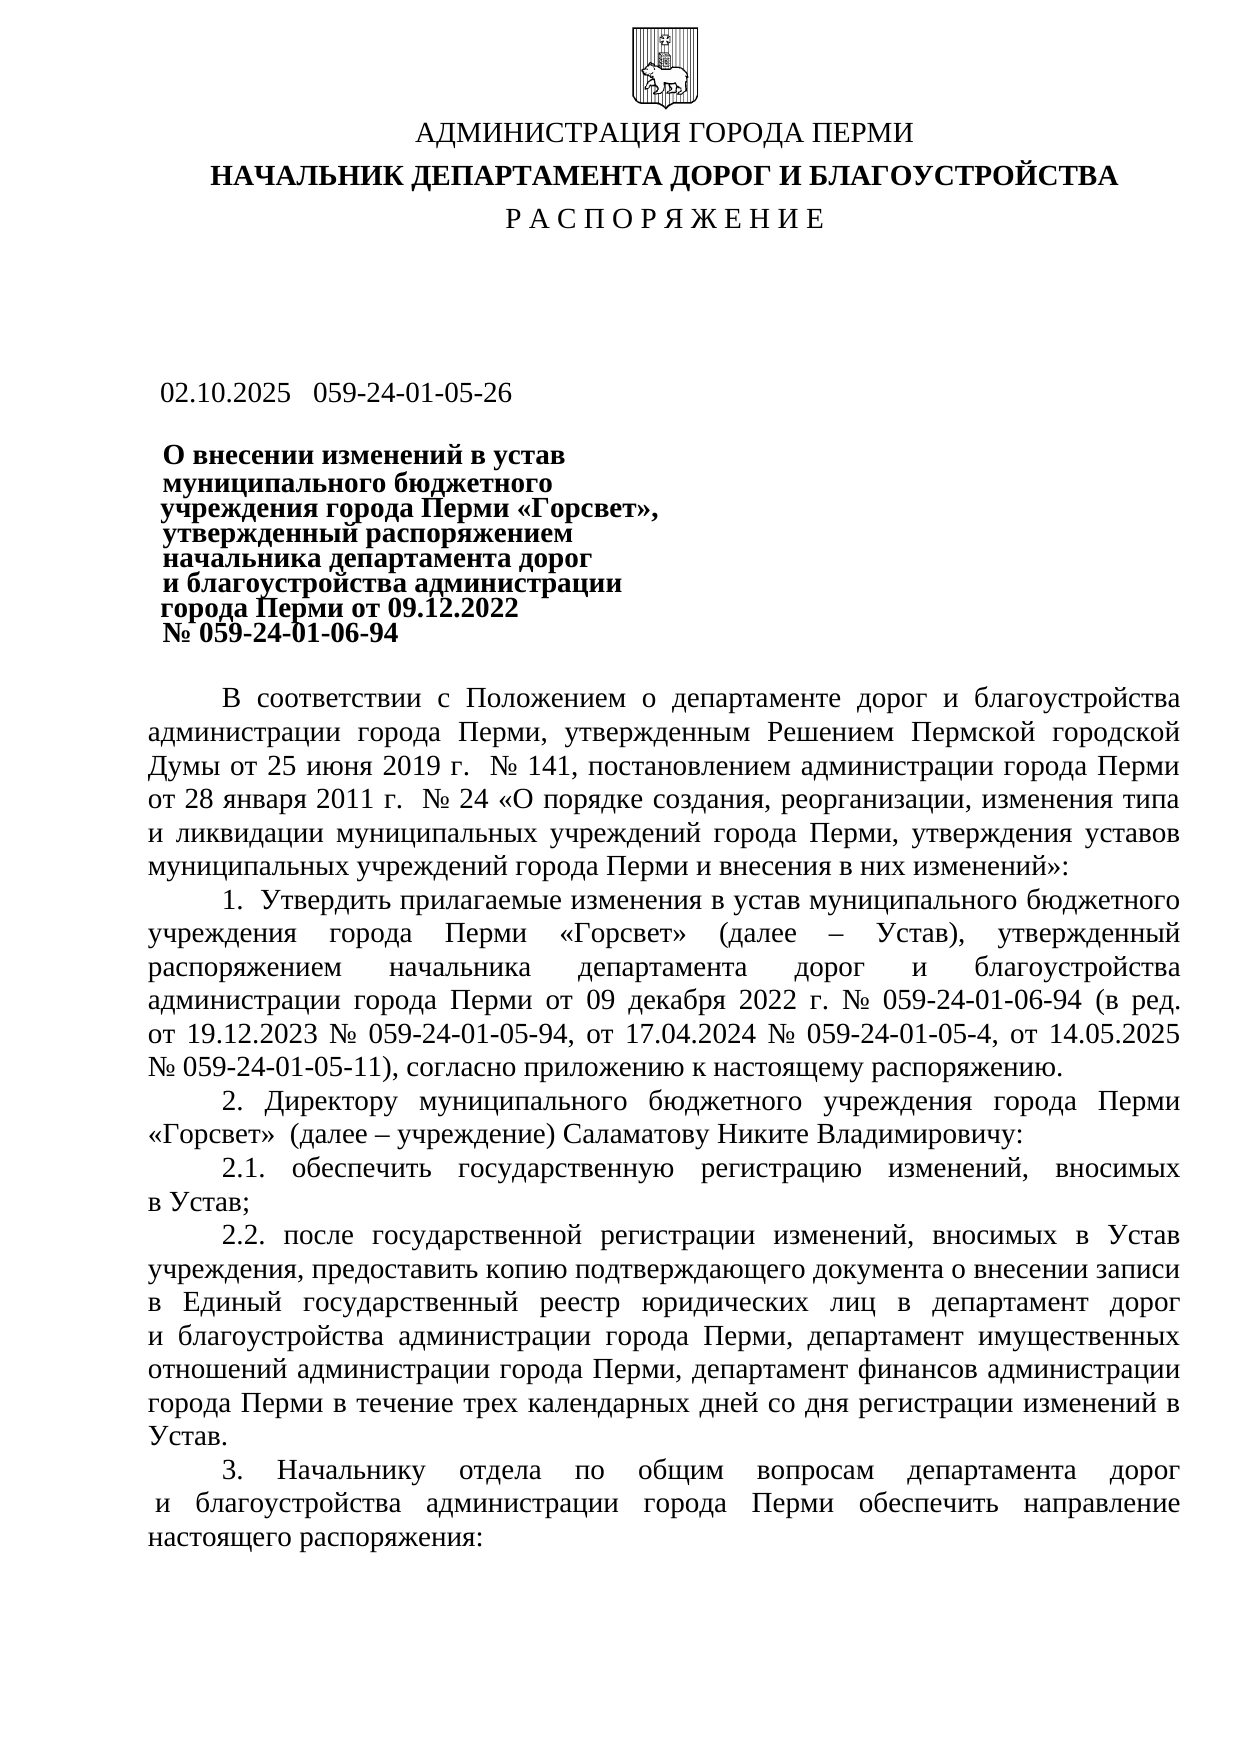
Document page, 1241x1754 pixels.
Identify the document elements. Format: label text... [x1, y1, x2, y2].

text 1. Утвердить прилагаемые изменения в устав муниципального бюджетного учреждения города Перми «Горсвет» (далее – Устав), утвержденный распоряжением начальника департамента дорог и благоустройства администрации города Перми от 09 декабря 2022 г. № 059-24-01-06-94 (в ред. от 19.12.2023 № 059-24-01-05-94, от 17.04.2024 № 059-24-01-05-4, от 14.05.2025 № 059-24-01-05-11), согласно приложению к настоящему распоряжению. [148, 882, 1181, 1083]
text муниципального бюджетного учреждения города Перми «Горсвет», [160, 472, 674, 522]
text 3. Начальнику отдела по общим вопросам департамента дорог и благоустройства администрации города Перми обеспечить направление настоящего распоряжения: [148, 1452, 1181, 1553]
subtitle О внесении изменений в устав [160, 444, 1181, 469]
text 2. Директору муниципального бюджетного учреждения города Перми «Горсвет» (далее – учреждение) Саламатову Никите Владимировичу: [148, 1083, 1181, 1150]
text начальника департамента дорог [160, 547, 674, 572]
text 2.2. после государственной регистрации изменений, вносимых в Устав учреждения, предоставить копию подтверждающего документа о внесении записи в Единый государственный реестр юридических лиц в департамент дорог и благоустройства администрации города Перми, департамент имущественных отношений администрации города Перми, департамент финансов администрации города Перми в течение трех календарных дней со дня регистрации изменений в Устав. [148, 1217, 1181, 1452]
text В соответствии с Положением о департаменте дорог и благоустройства администрации города Перми, утвержденным Решением Пермской городской Думы от 25 июня 2019 г. № 141, постановлением администрации города Перми от 28 января 2011 г. № 24 «О порядке создания, реорганизации, изменения типа и ликвидации муниципальных учреждений города Перми, утверждения уставов муниципальных учреждений города Перми и внесения в них изменений»: [148, 681, 1181, 882]
text 2.1. обеспечить государственную регистрацию изменений, вносимых в Устав; [148, 1150, 1181, 1217]
text № 059-24-01-06-94 [160, 622, 674, 647]
text утвержденный распоряжением [160, 522, 674, 547]
text и благоустройства администрации города Перми от 09.12.2022 [160, 572, 674, 622]
